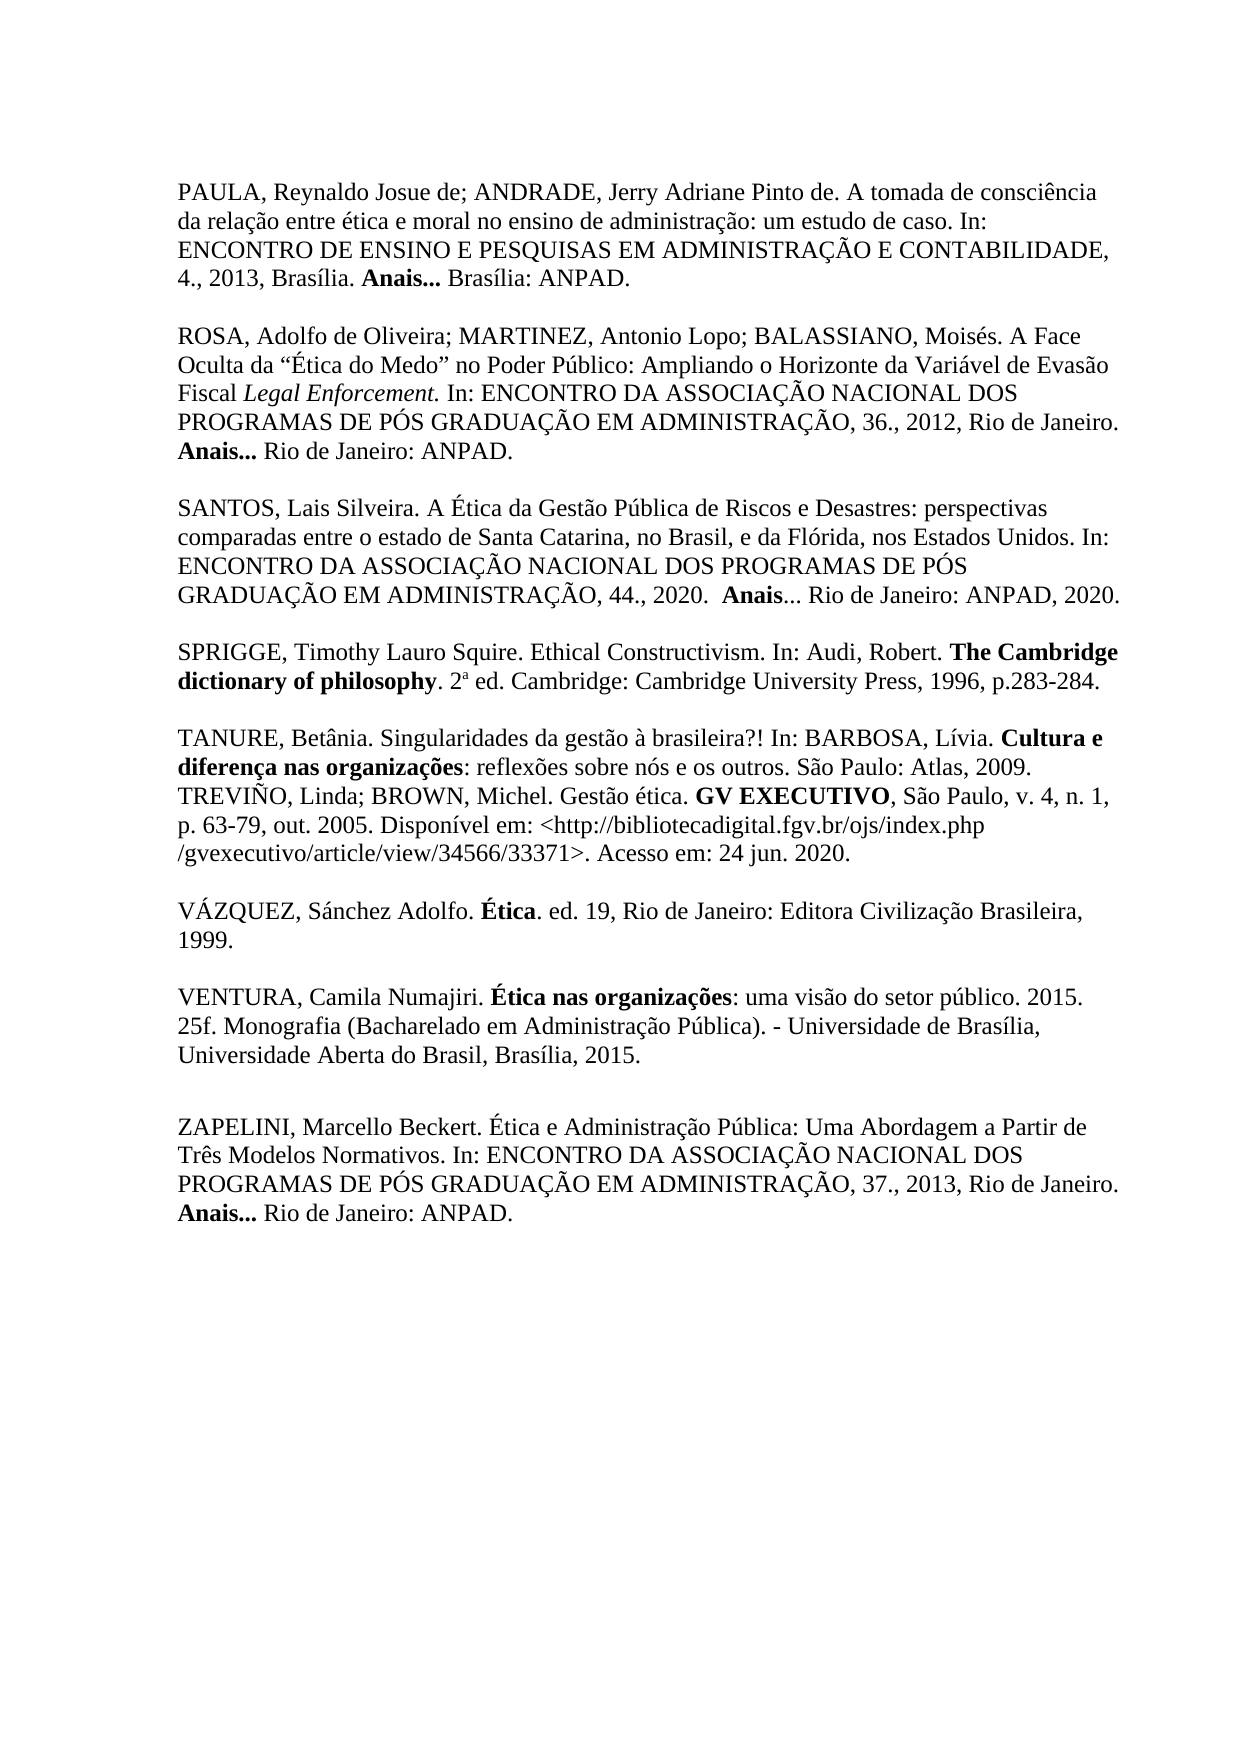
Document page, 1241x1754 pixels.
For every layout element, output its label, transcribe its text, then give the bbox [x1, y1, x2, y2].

text TANURE, Betânia. Singularidades da gestão à brasileira?! In: BARBOSA, Lívia. Cultura e diferença nas organizações: reflexões sobre nós e os outros. São Paulo: Atlas, 2009. [177, 723, 1122, 781]
text PAULA, Reynaldo Josue de; ANDRADE, Jerry Adriane Pinto de. A tomada de consciência da relação entre ética e moral no ensino de administração: um estudo de caso. In: ENCONTRO DE ENSINO E PESQUISAS EM ADMINISTRAÇÃO E CONTABILIDADE, 4., 2013, Brasília. Anais... Brasília: ANPAD. [177, 177, 1122, 292]
text TREVIÑO, Linda; BROWN, Michel. Gestão ética. GV EXECUTIVO, São Paulo, v. 4, n. 1, p. 63-79, out. 2005. Disponível em: <http://bibliotecadigital.fgv.br/ojs/index.php /gvexecutivo/article/view/34566/33371>. Acesso em: 24 jun. 2020. [177, 781, 1122, 867]
text ROSA, Adolfo de Oliveira; MARTINEZ, Antonio Lopo; BALASSIANO, Moisés. A Face Oculta da “Ética do Medo” no Poder Público: Ampliando o Horizonte da Variável de Evasão Fiscal Legal Enforcement. In: ENCONTRO DA ASSOCIAÇÃO NACIONAL DOS PROGRAMAS DE PÓS GRADUAÇÃO EM ADMINISTRAÇÃO, 36., 2012, Rio de Janeiro. Anais... Rio de Janeiro: ANPAD. [177, 321, 1122, 465]
text SANTOS, Lais Silveira. A Ética da Gestão Pública de Riscos e Desastres: perspectivas comparadas entre o estado de Santa Catarina, no Brasil, e da Flórida, nos Estados Unidos. In: ENCONTRO DA ASSOCIAÇÃO NACIONAL DOS PROGRAMAS DE PÓS GRADUAÇÃO EM ADMINISTRAÇÃO, 44., 2020. Anais... Rio de Janeiro: ANPAD, 2020. [177, 493, 1122, 608]
text VÁZQUEZ, Sánchez Adolfo. Ética. ed. 19, Rio de Janeiro: Editora Civilização Brasileira, 1999. [177, 896, 1122, 953]
text ZAPELINI, Marcello Beckert. Ética e Administração Pública: Uma Abordagem a Partir de Três Modelos Normativos. In: ENCONTRO DA ASSOCIAÇÃO NACIONAL DOS PROGRAMAS DE PÓS GRADUAÇÃO EM ADMINISTRAÇÃO, 37., 2013, Rio de Janeiro. Anais... Rio de Janeiro: ANPAD. [177, 1112, 1122, 1227]
text VENTURA, Camila Numajiri. Ética nas organizações: uma visão do setor público. 2015. 25f. Monografia (Bacharelado em Administração Pública). - Universidade de Brasília, Universidade Aberta do Brasil, Brasília, 2015. [177, 982, 1122, 1068]
text SPRIGGE, Timothy Lauro Squire. Ethical Constructivism. In: Audi, Robert. The Cambridge dictionary of philosophy. 2a ed. Cambridge: Cambridge University Press, 1996, p.283-284. [177, 637, 1122, 695]
